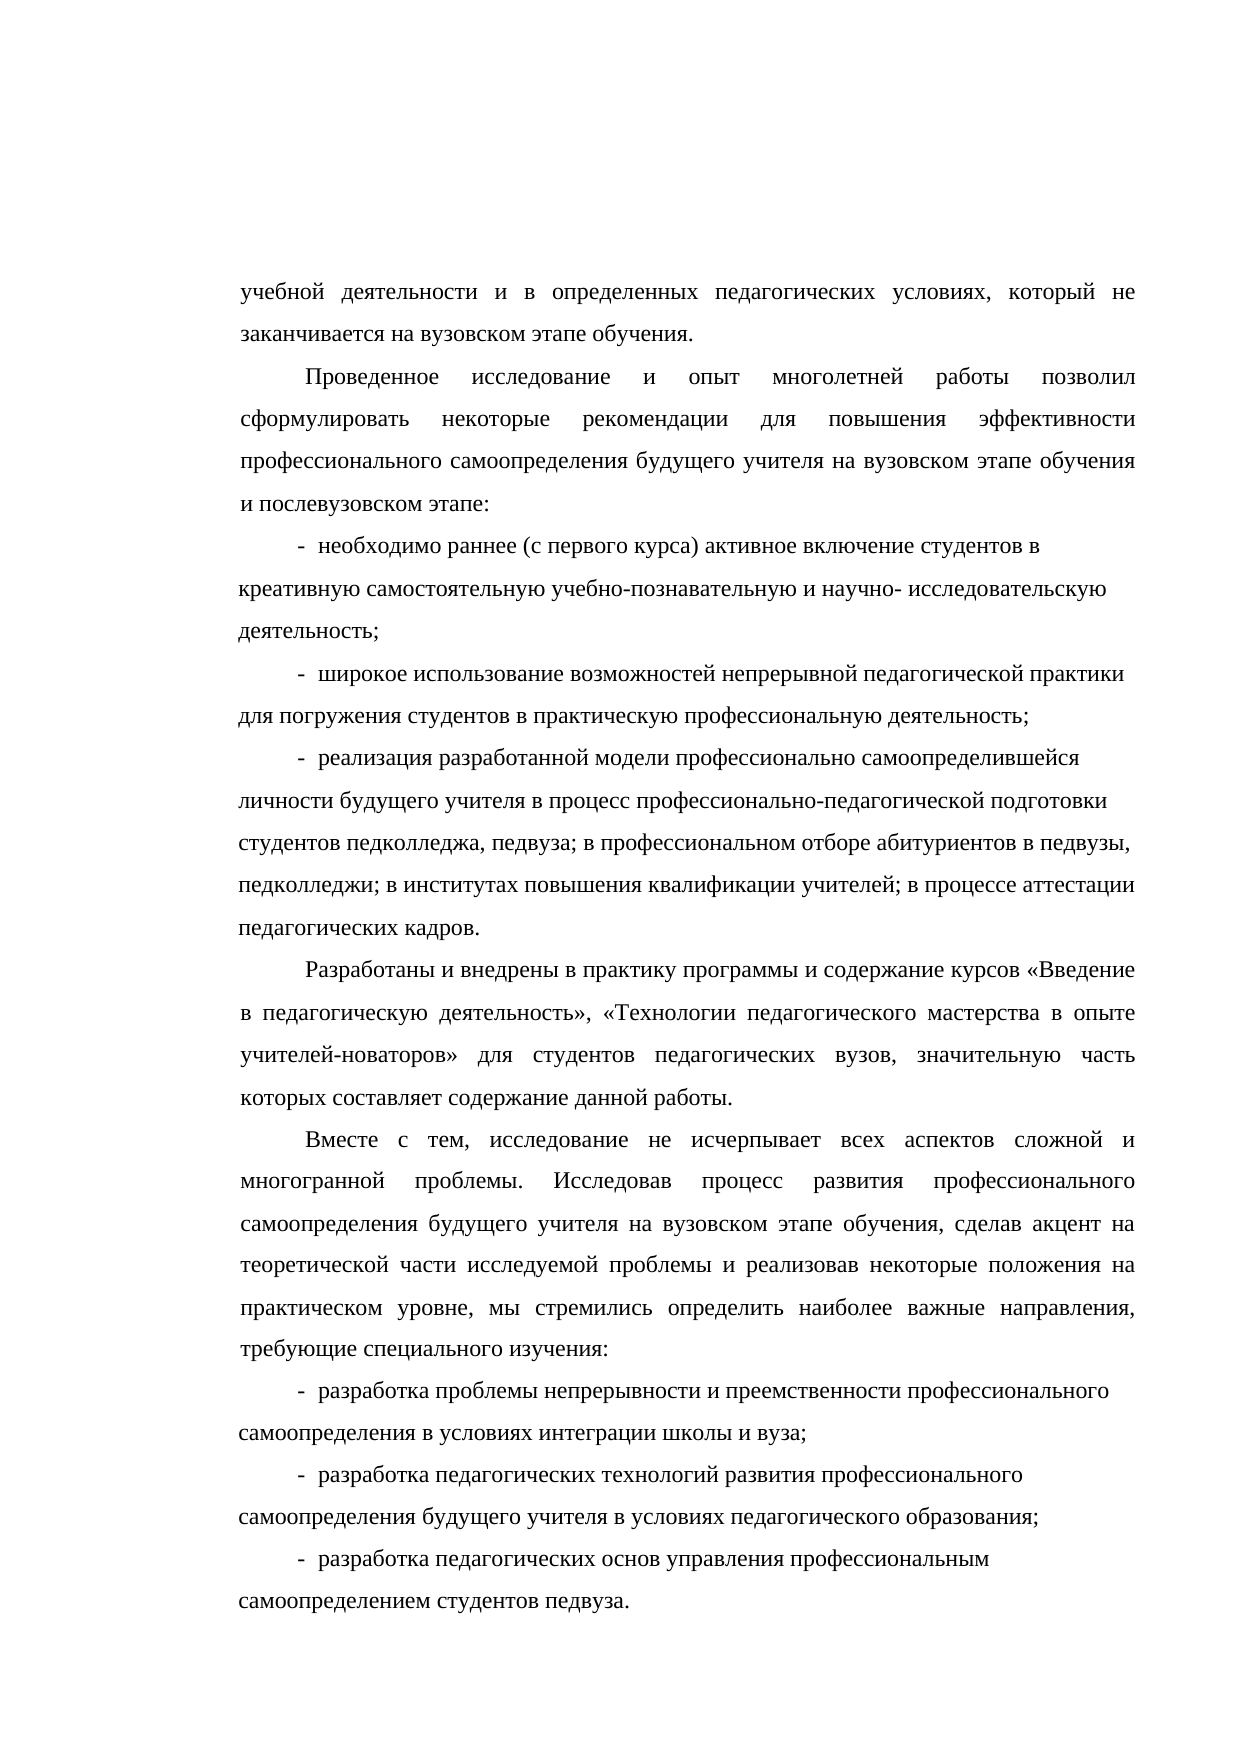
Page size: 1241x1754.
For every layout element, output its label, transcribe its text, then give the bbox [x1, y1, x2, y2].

text Разработаны и внедрены в практику программы и содержание курсов «Введение в педагогическую деятельность», «Технологии педагогического мастерства в опыте учителей-новаторов» для студентов педагогических вузов, значительную часть которых составляет содержание данной работы. [240, 944, 1136, 1113]
list необходимо раннее (с первого курса) активное включение студентов в креативную самостоятельную учебно-познавательную и научно- исследовательскую деятельность; [238, 520, 1136, 647]
list широкое использование возможностей непрерывной педагогической практики для погружения студентов в практическую профессиональную деятельность; [238, 647, 1136, 732]
text Вместе с тем, исследование не исчерпывает всех аспектов сложной и многогранной проблемы. Исследовав процесс развития профессионального самоопределения будущего учителя на вузовском этапе обучения, сделав акцент на теоретической части исследуемой проблемы и реализовав некоторые положения на практическом уровне, мы стремились определить наиболее важные направления, требующие специального изучения: [240, 1113, 1136, 1365]
list разработка проблемы непрерывности и преемственности профессионального самоопределения в условиях интеграции школы и вуза; [238, 1365, 1136, 1449]
list разработка педагогических основ управления профессиональным самоопределением студентов педвуза. [238, 1533, 1136, 1617]
list реализация разработанной модели профессионально самоопределившейся личности будущего учителя в процесс профессионально-педагогической подготовки студентов педколледжа, педвуза; в профессиональном отборе абитуриентов в педвузы, педколледжи; в институтах повышения квалификации учителей; в процессе аттестации педагогических кадров. [238, 732, 1136, 944]
text Проведенное исследование и опыт многолетней работы позволил сформулировать некоторые рекомендации для повышения эффективности профессионального самоопределения будущего учителя на вузовском этапе обучения и послевузовском этапе: [240, 350, 1136, 520]
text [240, 266, 1136, 350]
list разработка педагогических технологий развития профессионального самоопределения будущего учителя в условиях педагогического образования; [238, 1449, 1136, 1533]
